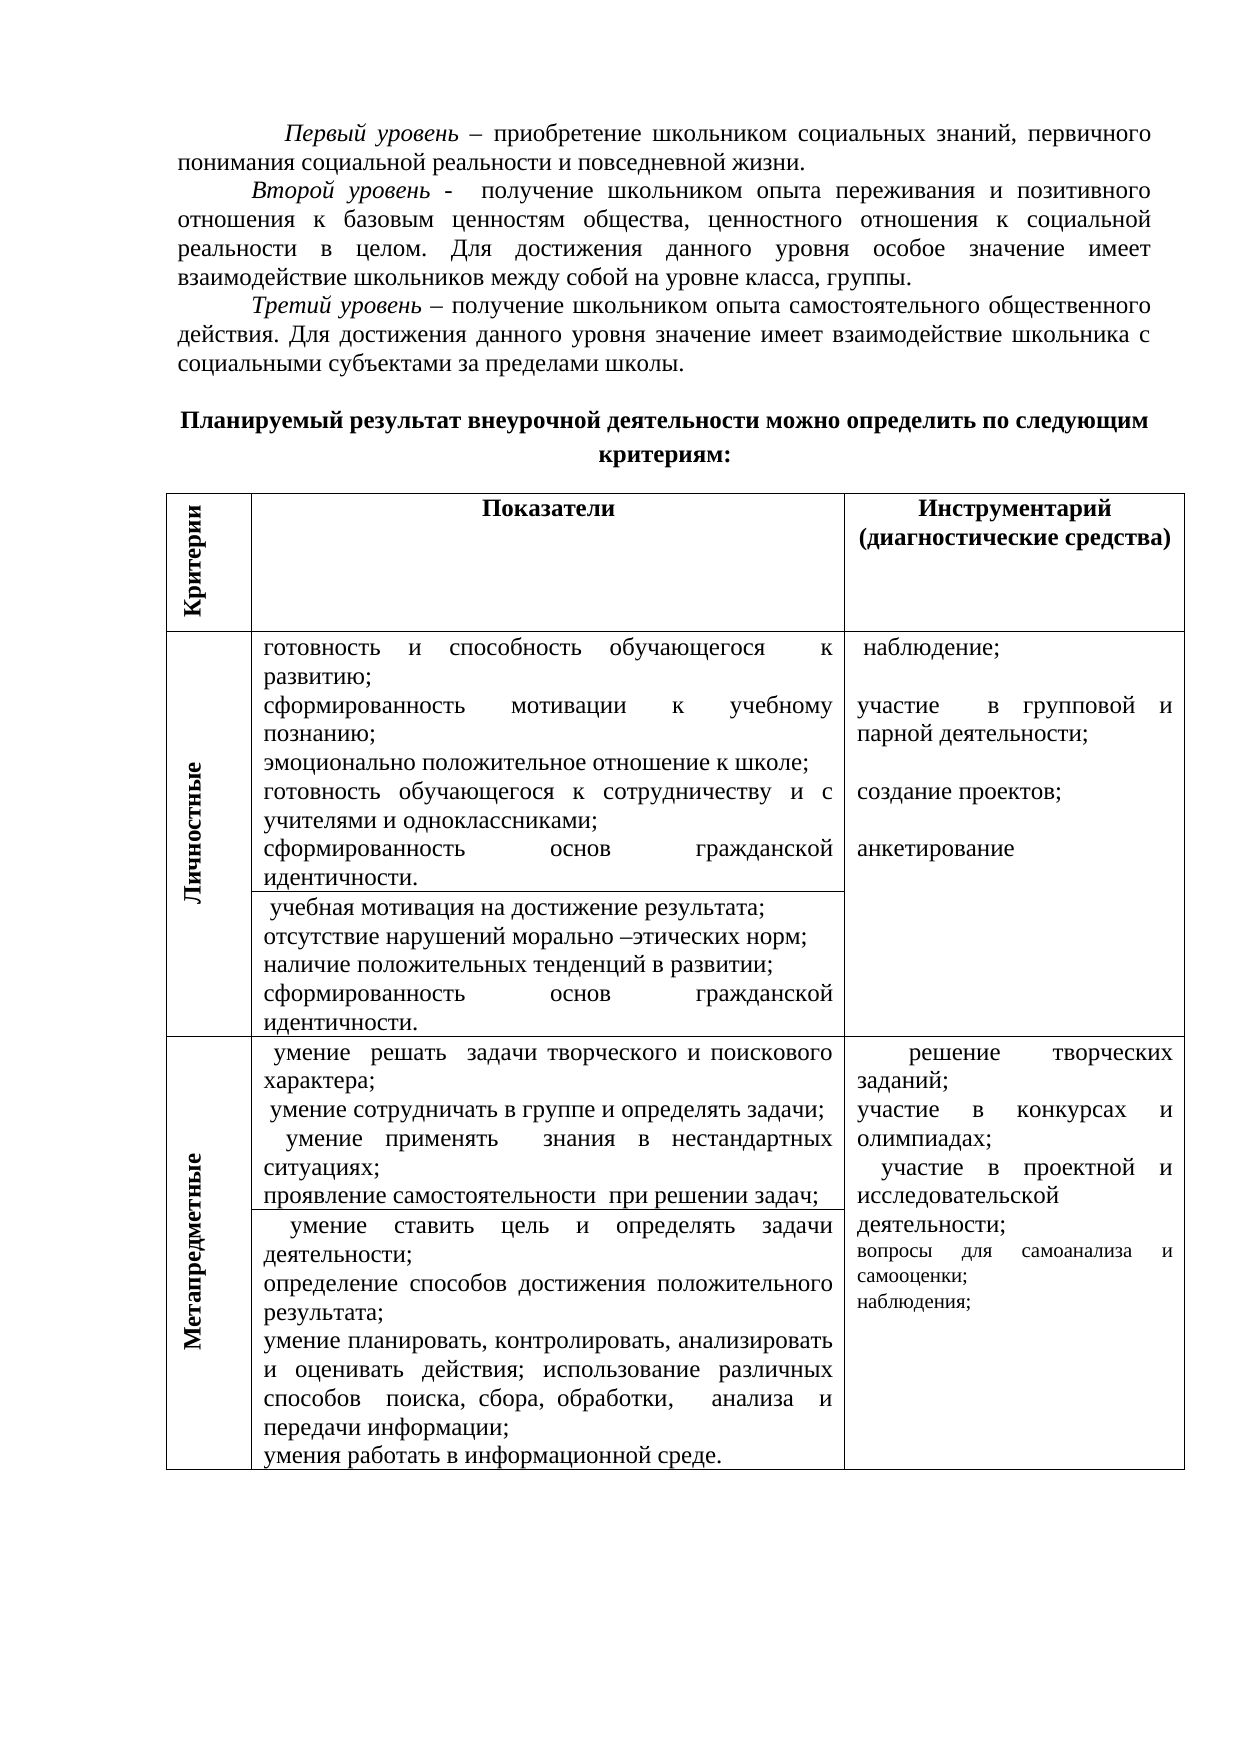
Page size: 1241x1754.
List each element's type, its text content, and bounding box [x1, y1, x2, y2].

table_header Критерии [167, 494, 251, 631]
table_header Показатели [252, 494, 844, 631]
text Первый уровень – приобретение школьником социальных знаний, первичного понимания социальной реальности и повседневной жизни. [177, 118, 1152, 176]
text Второй уровень - получение школьником опыта переживания и позитивного отношения к базовым ценностям общества, ценностного отношения к социальной реальности в целом. Для достижения данного уровня особое значение имеет взаимодействие школьников между собой на уровне класса, группы. [177, 176, 1152, 291]
table_cell умение ставить цель и определять задачи деятельности; определение способов достижения положительного результата; умение планировать, контролировать, анализировать и оценивать действия; использование различных способов поиска, сбора, обработки, анализа и передачи информации; умения работать в информационной среде. [252, 1210, 844, 1469]
table_cell Метапредметные [167, 1037, 251, 1469]
table_cell Личностные [167, 632, 251, 1036]
table_cell решение творческих заданий; участие в конкурсах и олимпиадах; участие в проектной и исследовательской деятельности; вопросы для самоанализа и самооценки; наблюдения; [845, 1037, 1184, 1469]
text Третий уровень – получение школьником опыта самостоятельного общественного действия. Для достижения данного уровня значение имеет взаимодействие школьника с социальными субъектами за пределами школы. [177, 291, 1152, 377]
table_cell умение решать задачи творческого и поискового характера; умение сотрудничать в группе и определять задачи; умение применять знания в нестандартных ситуациях; проявление самостоятельности при решении задач; [252, 1037, 844, 1209]
table_header Инструментарий (диагностические средства) [845, 494, 1184, 631]
table_cell готовность и способность обучающегося к развитию; сформированность мотивации к учебному познанию; эмоционально положительное отношение к школе; готовность обучающегося к сотрудничеству и с учителями и одноклассниками; сформированность основ гражданской идентичности. [252, 632, 844, 891]
table_cell учебная мотивация на достижение результата; отсутствие нарушений морально –этических норм; наличие положительных тенденций в развитии; сформированность основ гражданской идентичности. [252, 892, 844, 1036]
table_cell наблюдение; участие в групповой и парной деятельности; создание проектов; анкетирование [845, 632, 1184, 1036]
text Планируемый результат внеурочной деятельности можно определить по следующим критериям: [177, 406, 1152, 467]
